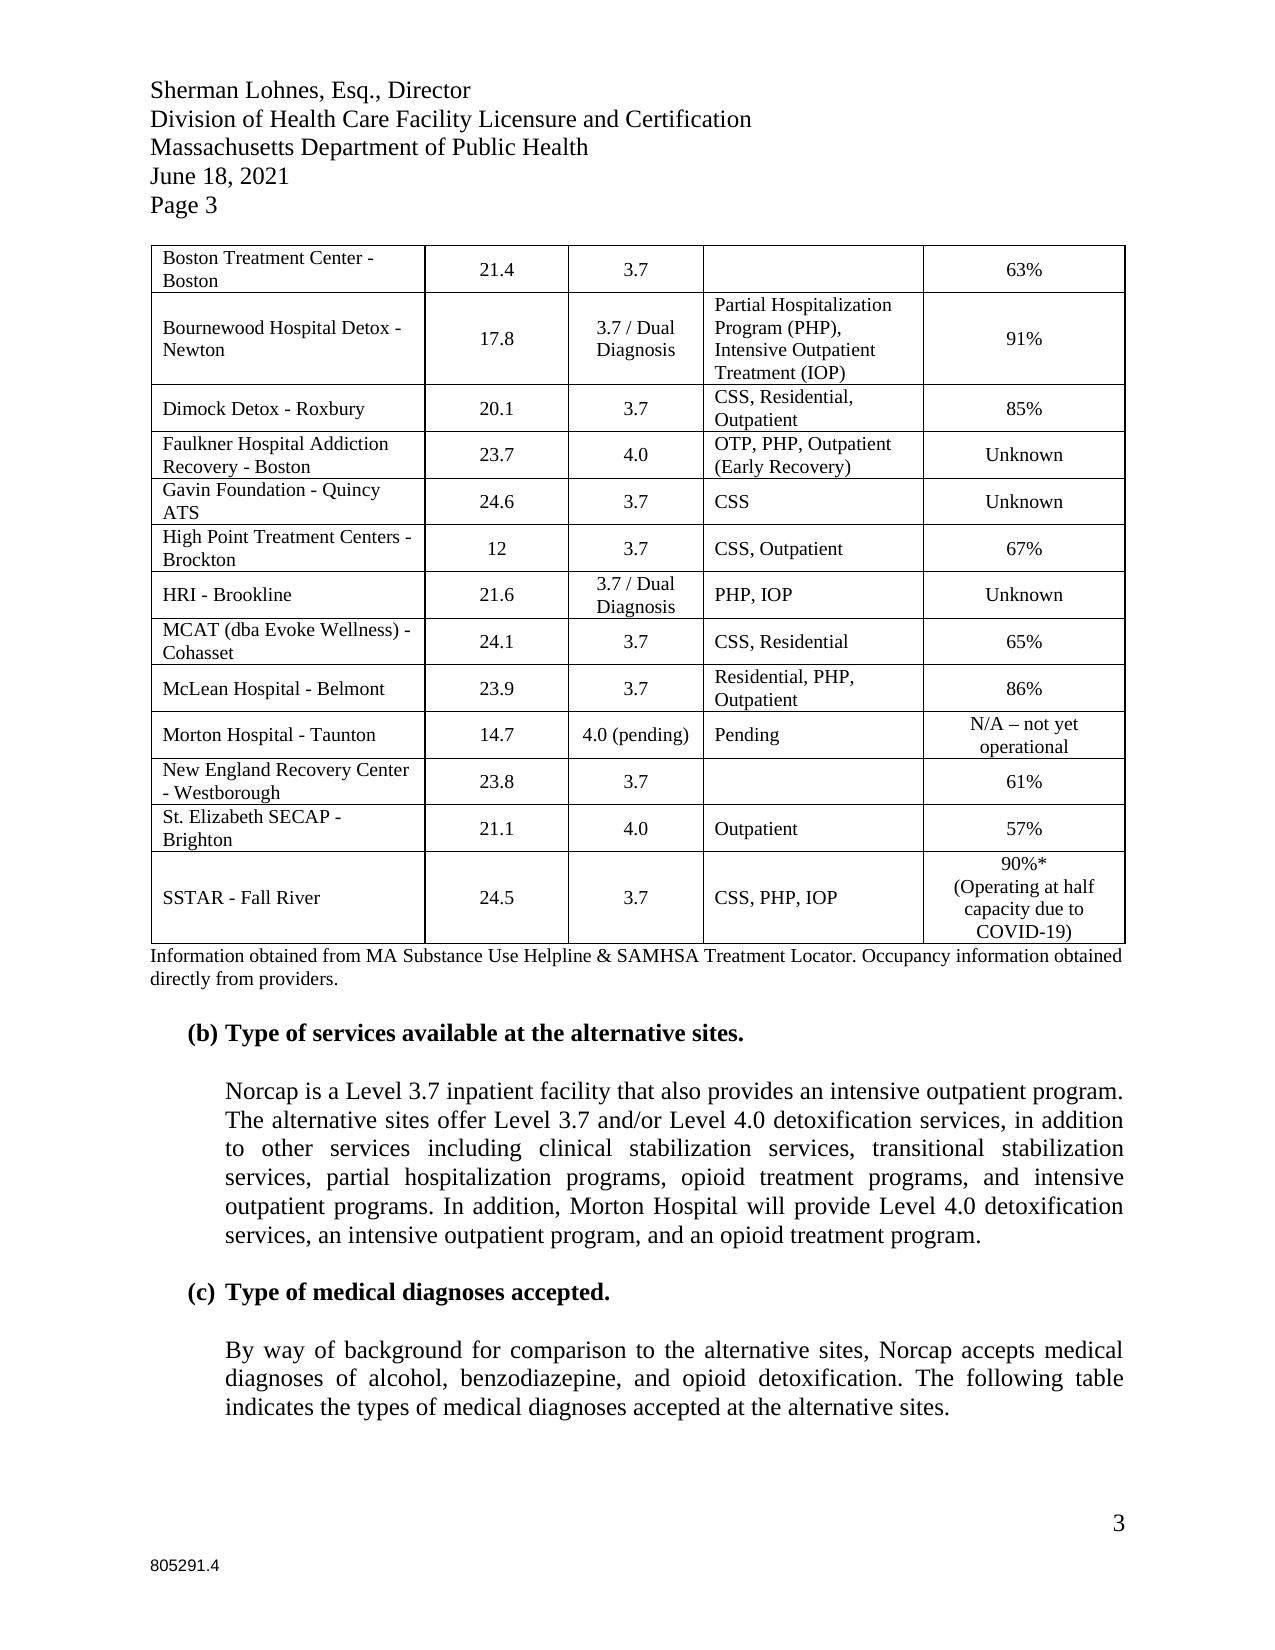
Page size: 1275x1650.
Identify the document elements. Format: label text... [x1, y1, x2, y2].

table_cell Unknown [924, 432, 1124, 477]
table_cell High Point Treatment Centers - Brockton [152, 525, 424, 571]
table_cell CSS, Residential, Outpatient [704, 385, 923, 431]
table_cell MCAT (dba Evoke Wellness) - Cohasset [152, 619, 424, 664]
list Type of services available at the alternative sites. [187, 1018, 1125, 1047]
table_cell 85% [924, 385, 1124, 431]
table_cell 3.7 [569, 525, 703, 571]
table_cell 3.7 / Dual Diagnosis [569, 293, 703, 384]
table_cell Unknown [924, 572, 1124, 617]
table_cell 17.8 [426, 293, 568, 384]
table_cell 12 [426, 525, 568, 571]
table_cell 90%* (Operating at half capacity due to COVID-19) [924, 852, 1124, 943]
table_cell 24.5 [426, 852, 568, 943]
table_cell 24.6 [426, 479, 568, 524]
table_cell 3.7 [569, 665, 703, 711]
table_cell HRI - Brookline [152, 572, 424, 617]
table_cell 23.8 [426, 759, 568, 804]
table_cell 3.7 [569, 385, 703, 431]
list Type of medical diagnoses accepted. [187, 1277, 1125, 1306]
table_cell 4.0 (pending) [569, 712, 703, 757]
table_cell Residential, PHP, Outpatient [704, 665, 923, 711]
table_cell Faulkner Hospital Addiction Recovery - Boston [152, 432, 424, 477]
table_cell Dimock Detox - Roxbury [152, 385, 424, 431]
table_cell CSS, Residential [704, 619, 923, 664]
table_cell Morton Hospital - Taunton [152, 712, 424, 757]
table_cell 3.7 [569, 479, 703, 524]
table_cell [704, 759, 923, 804]
table_cell 57% [924, 805, 1124, 851]
table_cell 24.1 [426, 619, 568, 664]
table_cell Partial Hospitalization Program (PHP), Intensive Outpatient Treatment (IOP) [704, 293, 923, 384]
table_cell 21.1 [426, 805, 568, 851]
table_cell Pending [704, 712, 923, 757]
table_cell Bournewood Hospital Detox - Newton [152, 293, 424, 384]
table_cell St. Elizabeth SECAP - Brighton [152, 805, 424, 851]
table_cell 23.9 [426, 665, 568, 711]
table_cell Unknown [924, 479, 1124, 524]
table_cell 21.4 [426, 246, 568, 292]
table_cell 86% [924, 665, 1124, 711]
table_cell McLean Hospital - Belmont [152, 665, 424, 711]
text Information obtained from MA Substance Use Helpline & SAMHSA Treatment Locator. Occupancy information obtained directly from providers. [150, 944, 1125, 990]
table_cell [704, 246, 923, 292]
table_cell SSTAR - Fall River [152, 852, 424, 943]
table_cell 3.7 [569, 759, 703, 804]
table_cell 23.7 [426, 432, 568, 477]
text By way of background for comparison to the alternative sites, Norcap accepts medical diagnoses of alcohol, benzodiazepine, and opioid detoxification. The following table indicates the types of medical diagnoses accepted at the alternative sites. [225, 1335, 1125, 1421]
table_cell 20.1 [426, 385, 568, 431]
table_cell 63% [924, 246, 1124, 292]
table_cell 67% [924, 525, 1124, 571]
table_cell Outpatient [704, 805, 923, 851]
table_cell 4.0 [569, 805, 703, 851]
table_cell 21.6 [426, 572, 568, 617]
text Norcap is a Level 3.7 inpatient facility that also provides an intensive outpatient program. The alternative sites offer Level 3.7 and/or Level 4.0 detoxification services, in addition to other services including clinical stabilization services, transitional stabilization services, partial hospitalization programs, opioid treatment programs, and intensive outpatient programs. In addition, Morton Hospital will provide Level 4.0 detoxification services, an intensive outpatient program, and an opioid treatment program. [225, 1076, 1125, 1248]
table_cell 61% [924, 759, 1124, 804]
table_cell CSS, Outpatient [704, 525, 923, 571]
table_cell OTP, PHP, Outpatient (Early Recovery) [704, 432, 923, 477]
table_cell Boston Treatment Center - Boston [152, 246, 424, 292]
table_cell CSS [704, 479, 923, 524]
table_cell PHP, IOP [704, 572, 923, 617]
table_cell N/A – not yet operational [924, 712, 1124, 757]
table_cell 3.7 [569, 246, 703, 292]
table_cell Gavin Foundation - Quincy ATS [152, 479, 424, 524]
table_cell 3.7 [569, 619, 703, 664]
table_cell 3.7 / Dual Diagnosis [569, 572, 703, 617]
table_cell CSS, PHP, IOP [704, 852, 923, 943]
table_cell 14.7 [426, 712, 568, 757]
table_cell 3.7 [569, 852, 703, 943]
table_cell 91% [924, 293, 1124, 384]
table_cell 65% [924, 619, 1124, 664]
table_cell 4.0 [569, 432, 703, 477]
table_cell New England Recovery Center - Westborough [152, 759, 424, 804]
